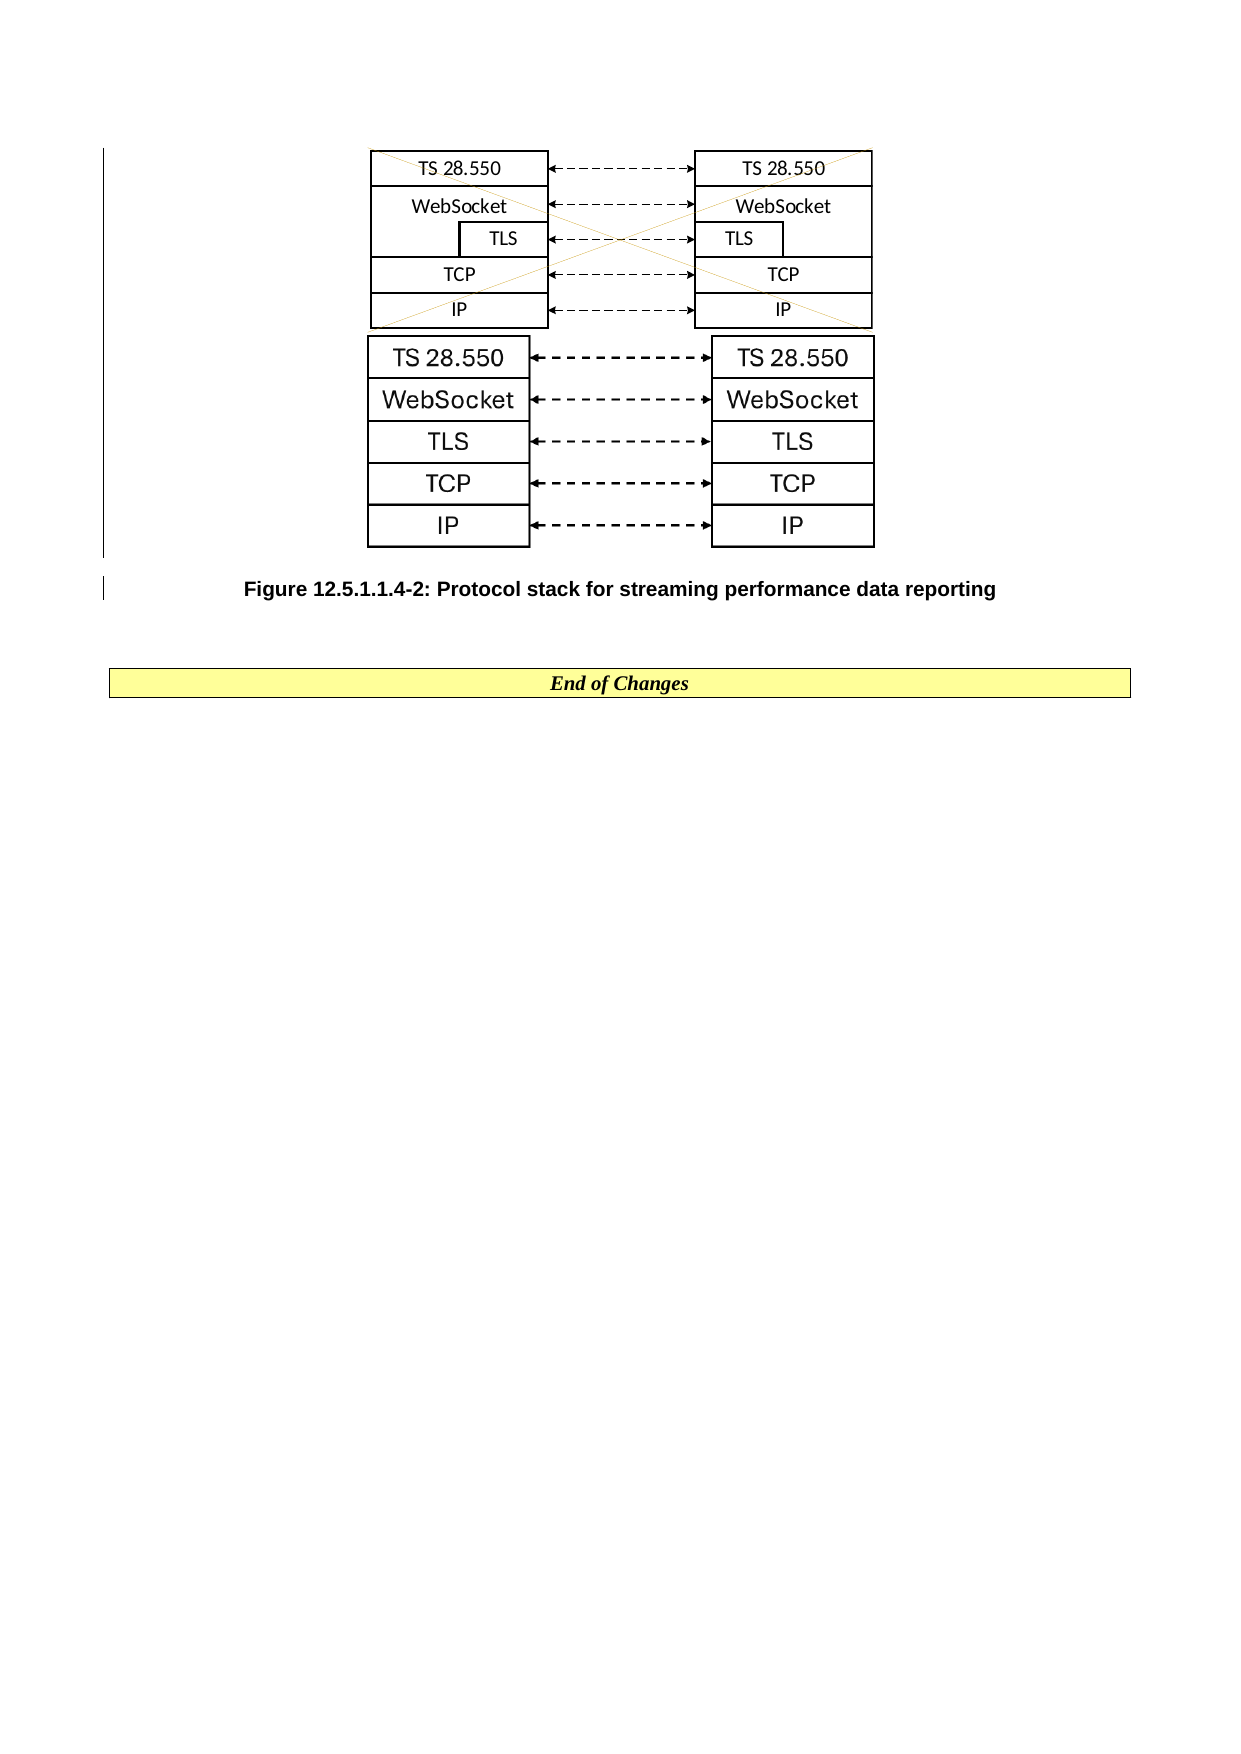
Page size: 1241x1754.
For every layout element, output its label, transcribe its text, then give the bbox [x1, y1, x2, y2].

picture [365, 332, 875, 558]
text Figure 12.5.1.1.4-2: Protocol stack for streaming performance data reporting [118, 576, 1122, 600]
text End of Changes [110, 669, 1130, 697]
